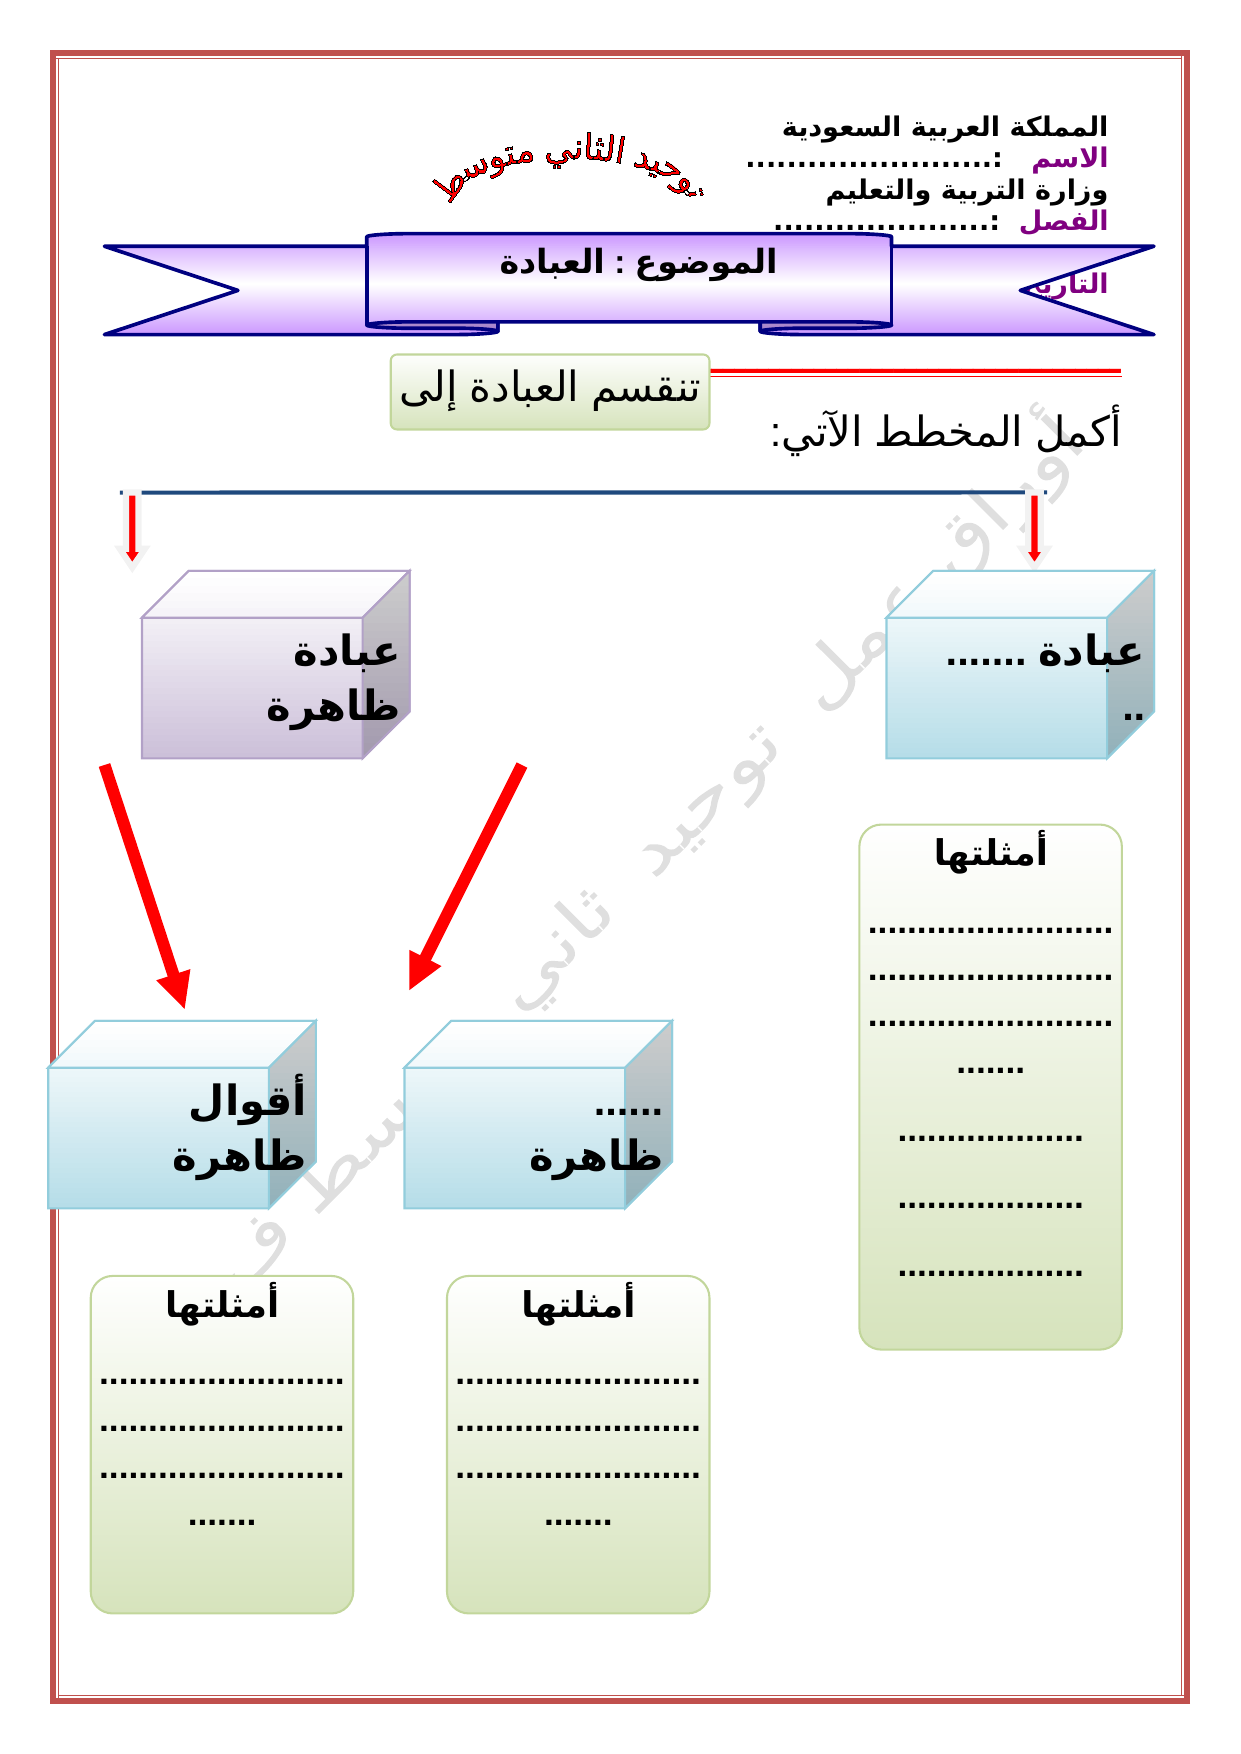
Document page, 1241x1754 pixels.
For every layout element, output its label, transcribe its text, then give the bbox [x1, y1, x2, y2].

text أكمل المخطط الآتي: [118, 407, 1122, 455]
text ـــــــــــــــــــــــــــــــــــــــــــــــــــــــــــــــــــــــــــــــــــــــــــــــــــــــــــــــــــــــــــــــــــــــــــــــــــــــ [118, 337, 1122, 381]
